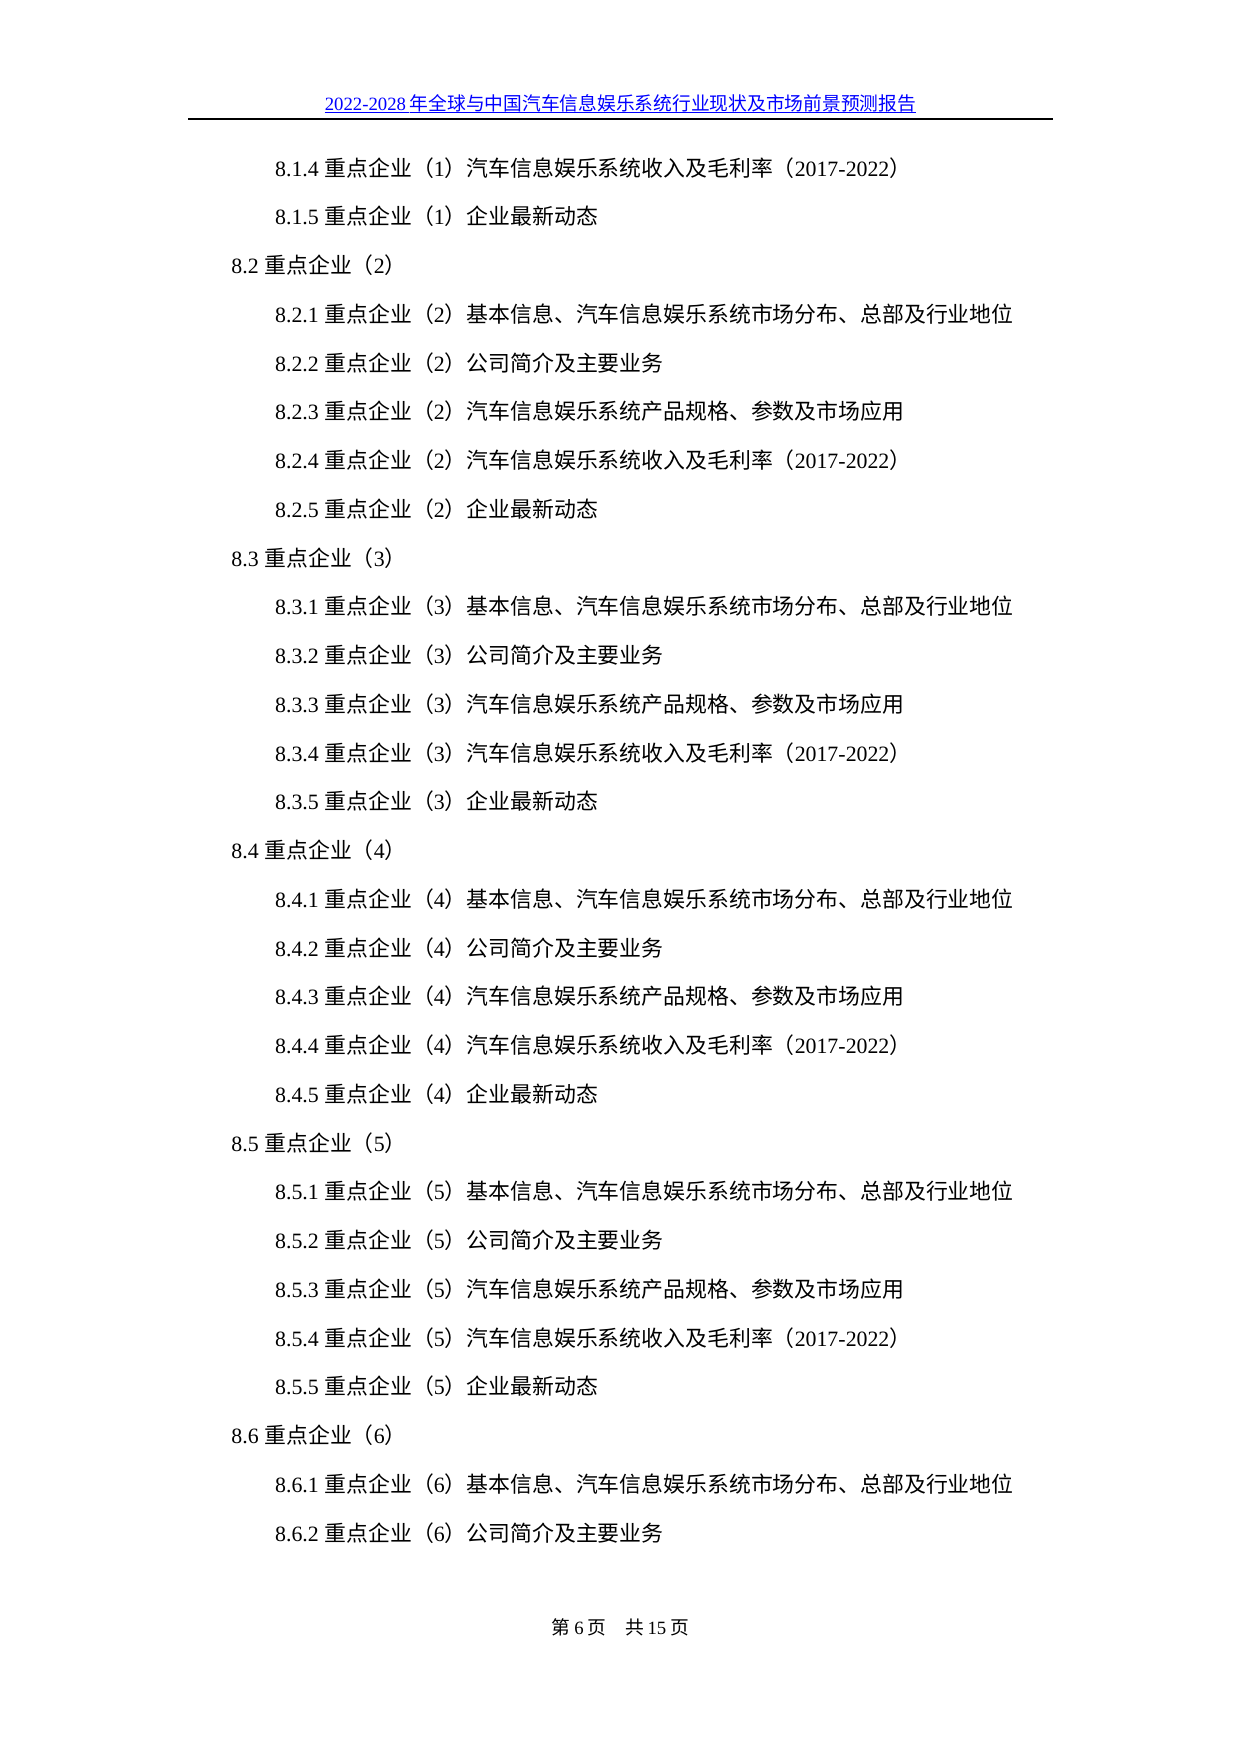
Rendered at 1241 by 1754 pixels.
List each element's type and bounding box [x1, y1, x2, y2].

text [187, 150, 1053, 1548]
